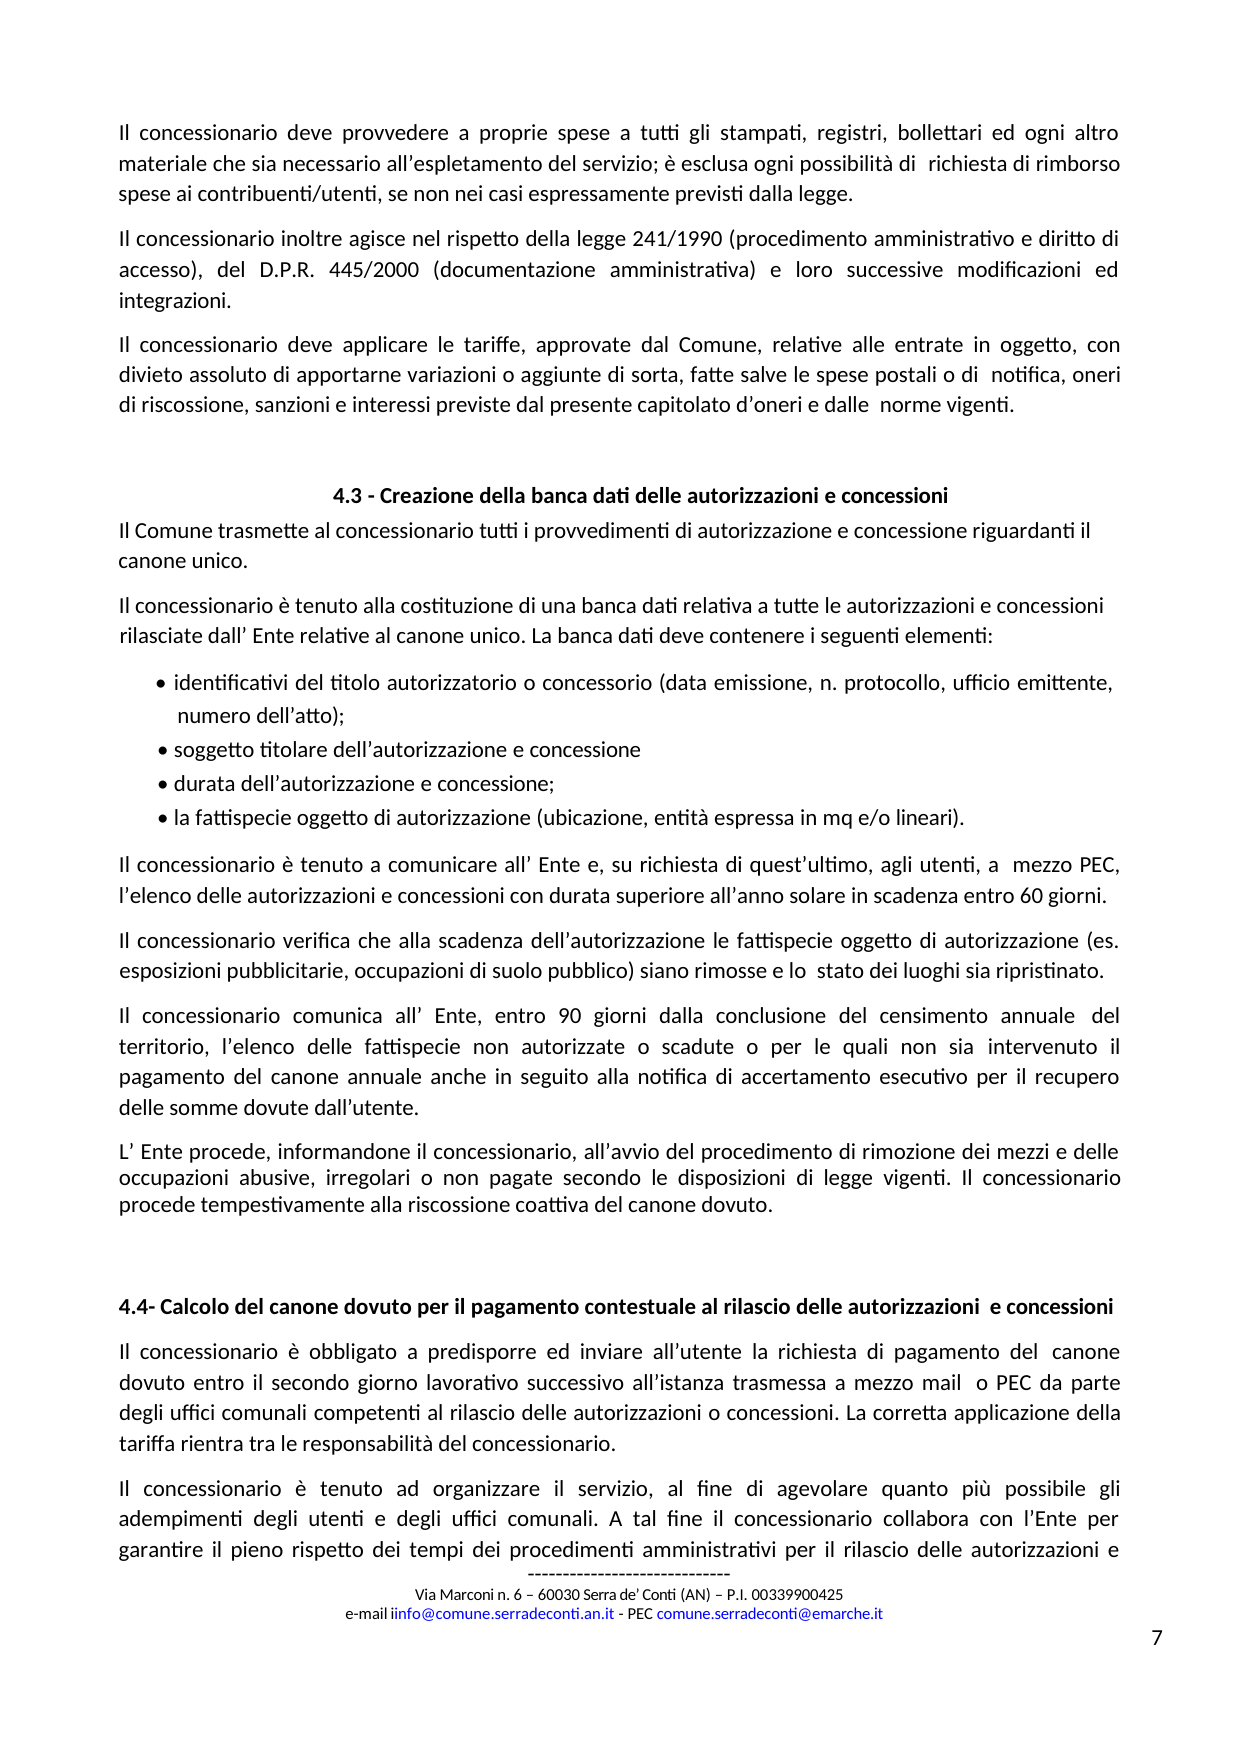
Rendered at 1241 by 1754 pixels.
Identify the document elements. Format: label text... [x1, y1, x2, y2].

text Il concessionario comunica all’ Ente, entro 90 giorni dalla conclusione del censimento annuale del territorio, l’elenco delle fattispecie non autorizzate o scadute o per le quali non sia intervenuto il pagamento del canone annuale anche in seguito alla notifica di accertamento esecutivo per il recupero delle somme dovute dall’utente. [119, 1001, 1121, 1121]
text numero dell’atto); [177, 701, 1163, 729]
text L’ Ente procede, informandone il concessionario, all’avvio del procedimento di rimozione dei mezzi e delle occupazioni abusive, irregolari o non pagate secondo le disposizioni di legge vigenti. Il concessionario procede tempestivamente alla riscossione coattiva del canone dovuto. [119, 1138, 1121, 1218]
text Il Comune trasmette al concessionario tutti i provvedimenti di autorizzazione e concessione riguardanti il canone unico. [118, 516, 1158, 575]
text Il concessionario deve applicare le tariffe, approvate dal Comune, relative alle entrate in oggetto, con divieto assoluto di apportarne variazioni o aggiunte di sorta, fatte salve le spese postali o di notifica, oneri di riscossione, sanzioni e interessi previste dal presente capitolato d’oneri e dalle norme vigenti. [119, 330, 1121, 418]
list la fattispecie oggetto di autorizzazione (ubicazione, entità espressa in mq e/o lineari). [157, 803, 1163, 831]
list durata dell’autorizzazione e concessione; [157, 769, 1163, 797]
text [118, 1474, 1121, 1563]
text Il concessionario è obbligato a predisporre ed inviare all’utente la richiesta di pagamento del canone dovuto entro il secondo giorno lavorativo successivo all’istanza trasmessa a mezzo mail o PEC da parte degli uffici comunali competenti al rilascio delle autorizzazioni o concessioni. La corretta applicazione della tariffa rientra tra le responsabilità del concessionario. [119, 1337, 1121, 1457]
subtitle 4.4- Calcolo del canone dovuto per il pagamento contestuale al rilascio delle autorizzazioni e concessioni [119, 1292, 1163, 1320]
subtitle - Creazione della banca dati delle autorizzazioni e concessioni [118, 481, 1163, 509]
text Il concessionario è tenuto alla costituzione di una banca dati relativa a tutte le autorizzazioni e concessioni rilasciate dall’ Ente relative al canone unico. La banca dati deve contenere i seguenti elementi: [119, 591, 1163, 649]
text Il concessionario è tenuto a comunicare all’ Ente e, su richiesta di quest’ultimo, agli utenti, a mezzo PEC, l’elenco delle autorizzazioni e concessioni con durata superiore all’anno solare in scadenza entro 60 giorni. [119, 850, 1120, 909]
list soggetto titolare dell’autorizzazione e concessione [157, 735, 1163, 763]
text Il concessionario verifica che alla scadenza dell’autorizzazione le fattispecie oggetto di autorizzazione (es. esposizioni pubblicitarie, occupazioni di suolo pubblico) siano rimosse e lo stato dei luoghi sia ripristinato. [118, 926, 1121, 985]
text Il concessionario deve provvedere a proprie spese a tutti gli stampati, registri, bollettari ed ogni altro materiale che sia necessario all’espletamento del servizio; è esclusa ogni possibilità di richiesta di rimborso spese ai contribuenti/utenti, se non nei casi espressamente previsti dalla legge. [118, 118, 1121, 208]
list identificativi del titolo autorizzatorio o concessorio (data emissione, n. protocollo, ufficio emittente, [155, 668, 1163, 696]
text Il concessionario inoltre agisce nel rispetto della legge 241/1990 (procedimento amministrativo e diritto di accesso), del D.P.R. 445/2000 (documentazione amministrativa) e loro successive modificazioni ed integrazioni. [119, 224, 1121, 314]
